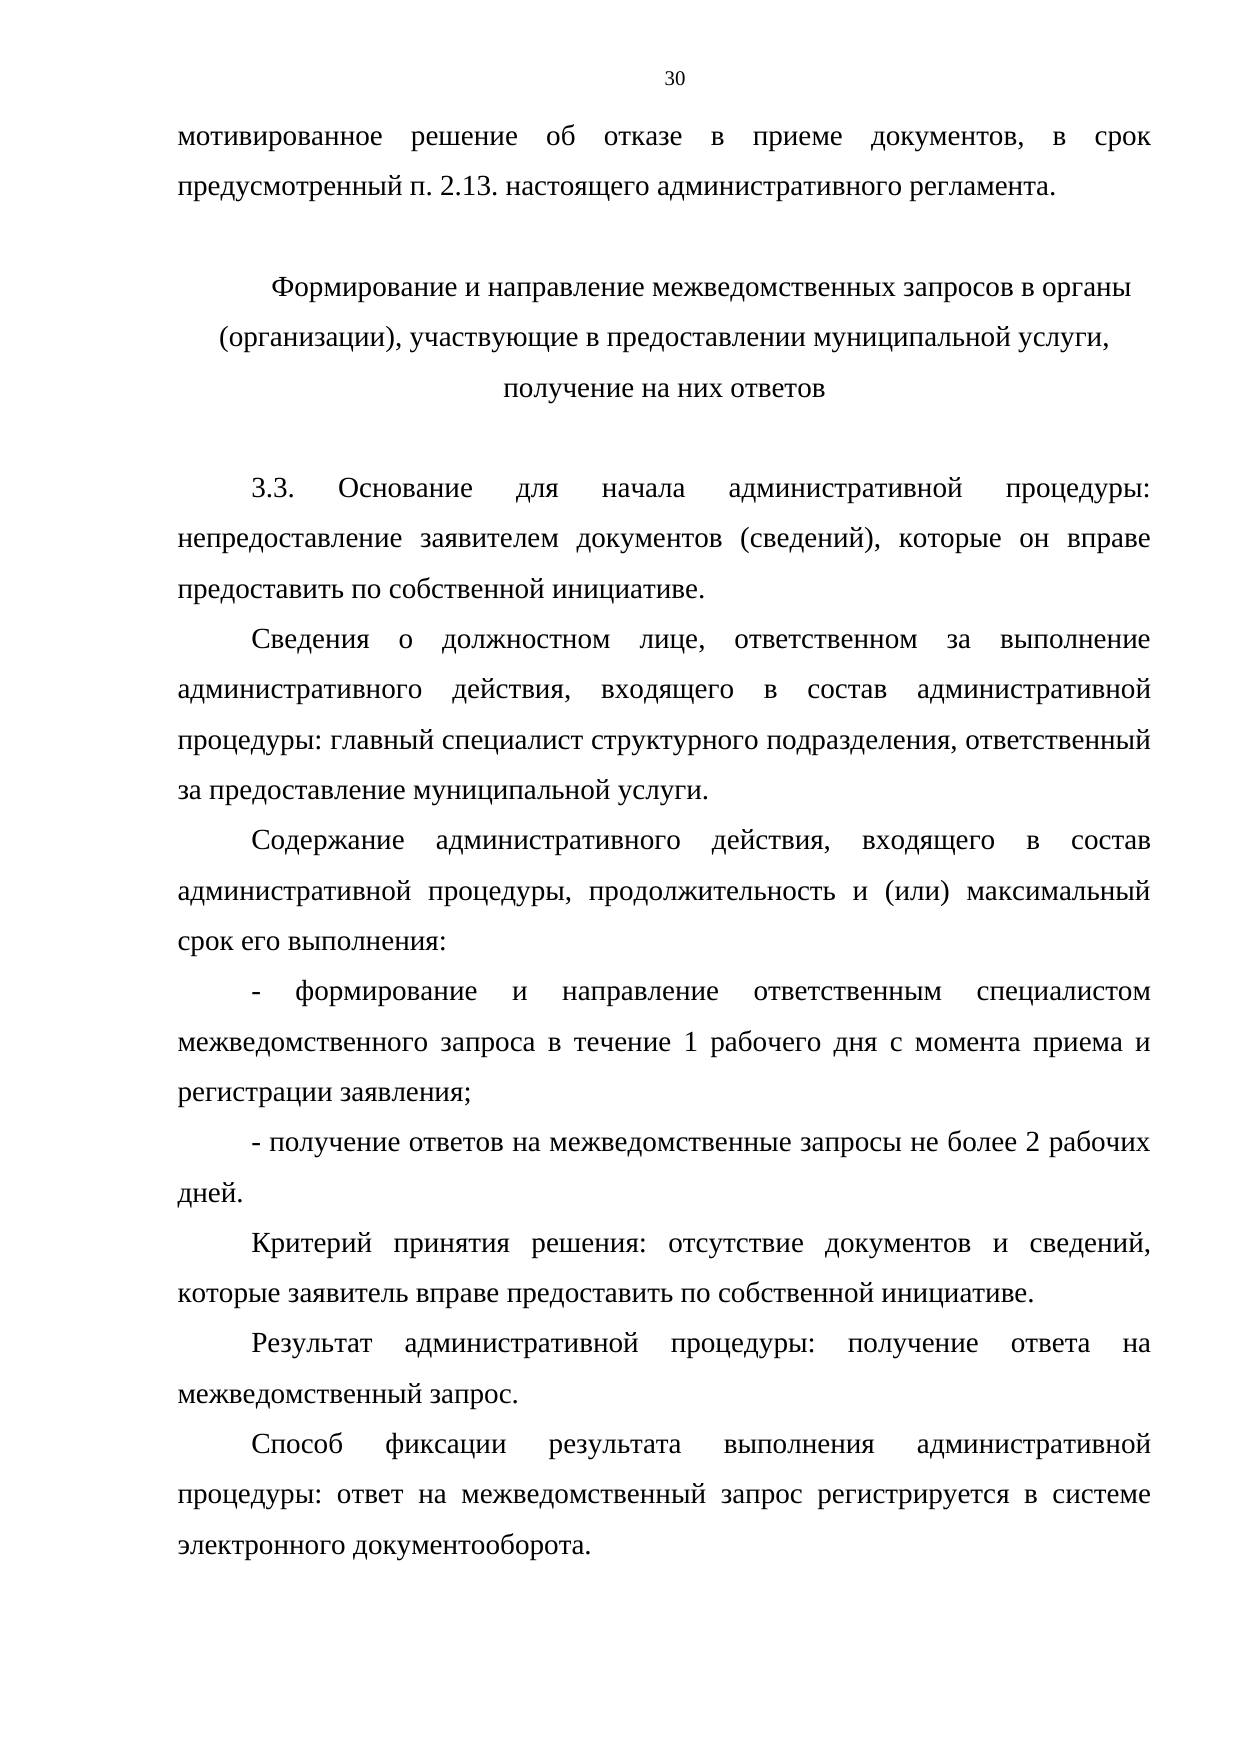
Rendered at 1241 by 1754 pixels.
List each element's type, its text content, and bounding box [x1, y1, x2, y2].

text Критерий принятия решения: отсутствие документов и сведений, которые заявитель вправе предоставить по собственной инициативе. [177, 1225, 1152, 1309]
text Содержание административного действия, входящего в состав административной процедуры, продолжительность и (или) максимальный срок его выполнения: [177, 822, 1152, 957]
text - получение ответов на межведомственные запросы не более 2 рабочих дней. [177, 1124, 1152, 1208]
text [177, 118, 1152, 202]
text Результат административной процедуры: получение ответа на межведомственный запрос. [177, 1326, 1152, 1409]
text Способ фиксации результата выполнения административной процедуры: ответ на межведомственный запрос регистрируется в системе электронного документооборота. [177, 1426, 1152, 1560]
text Сведения о должностном лице, ответственном за выполнение административного действия, входящего в состав административной процедуры: главный специалист структурного подразделения, ответственный за предоставление муниципальной услуги. [177, 621, 1152, 806]
text 3.3. Основание для начала административной процедуры: непредоставление заявителем документов (сведений), которые он вправе предоставить по собственной инициативе. [177, 470, 1152, 604]
text Формирование и направление межведомственных запросов в органы (организации), участвующие в предоставлении муниципальной услуги, получение на них ответов [177, 269, 1152, 403]
text - формирование и направление ответственным специалистом межведомственного запроса в течение 1 рабочего дня с момента приема и регистрации заявления; [177, 973, 1152, 1108]
